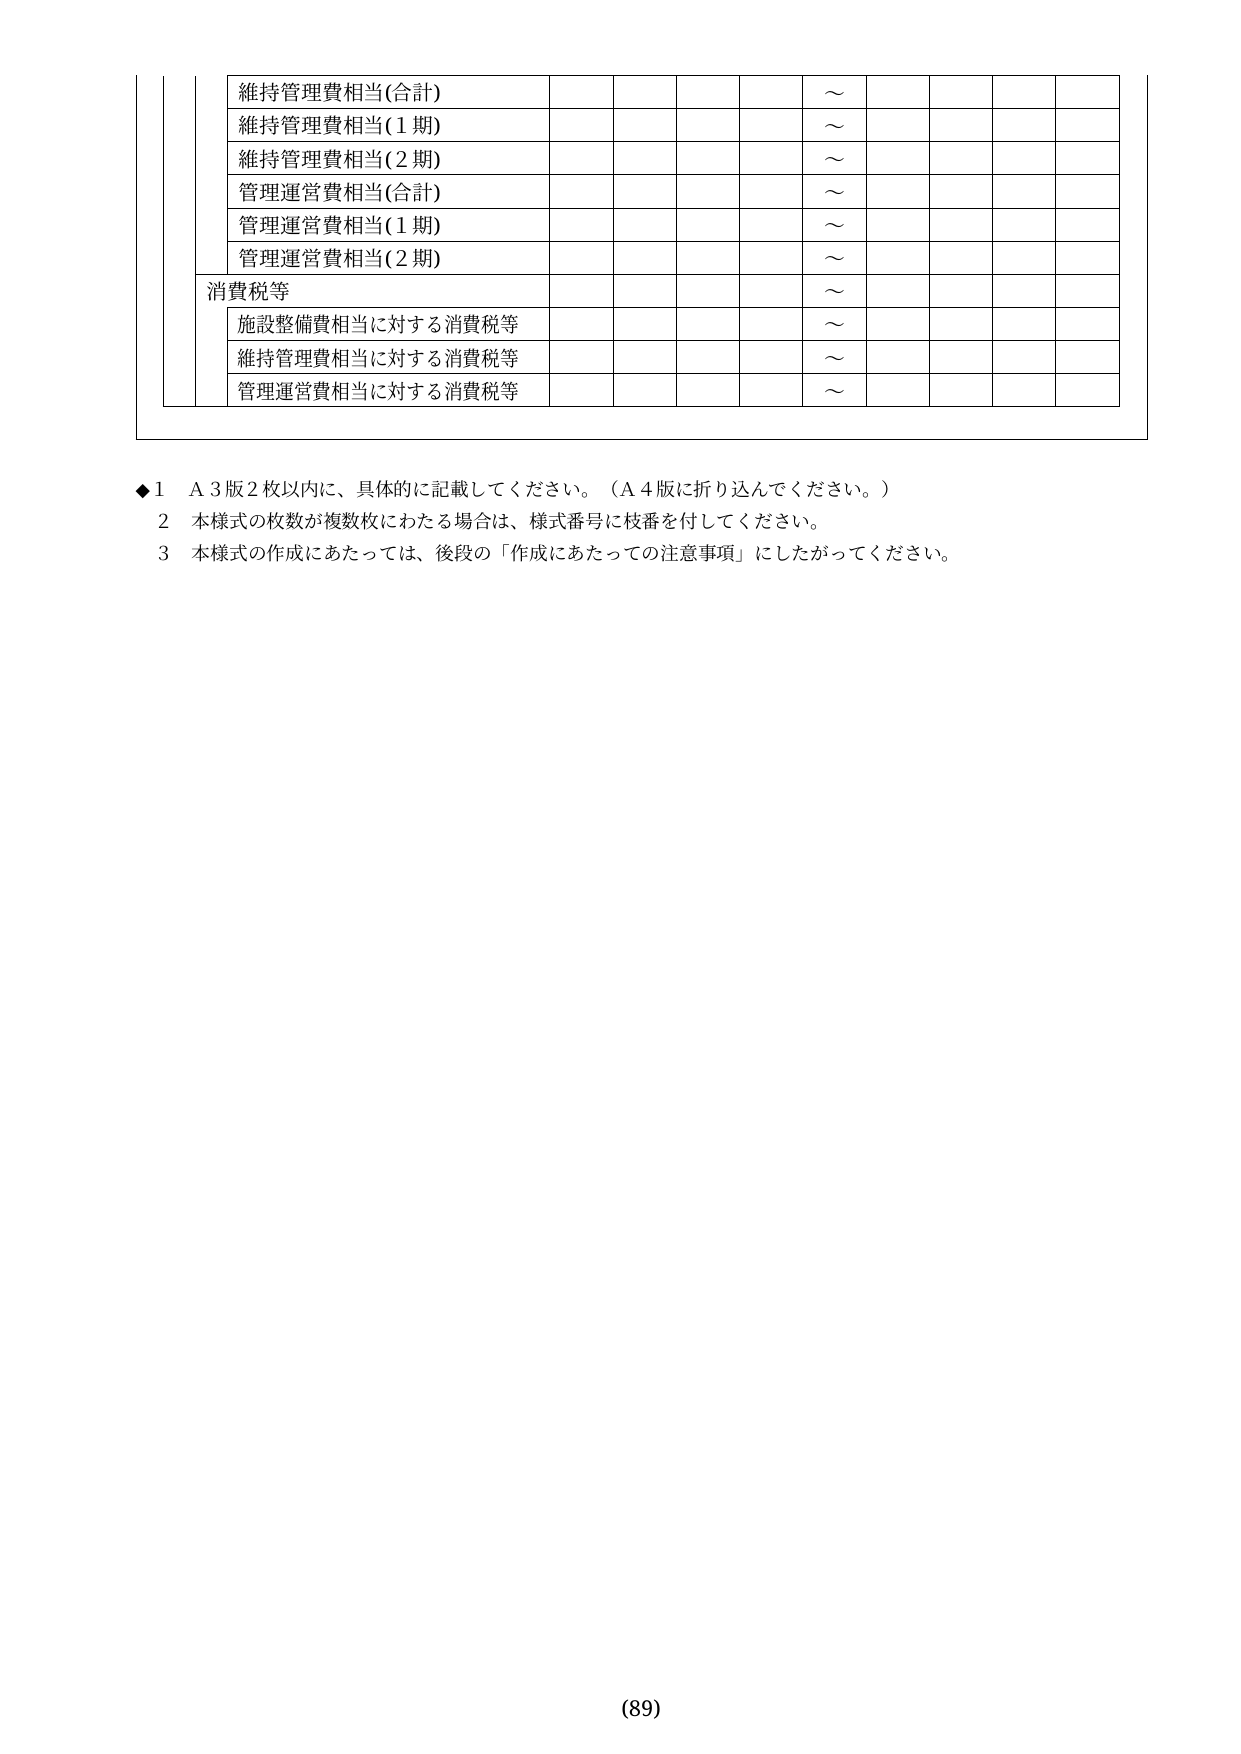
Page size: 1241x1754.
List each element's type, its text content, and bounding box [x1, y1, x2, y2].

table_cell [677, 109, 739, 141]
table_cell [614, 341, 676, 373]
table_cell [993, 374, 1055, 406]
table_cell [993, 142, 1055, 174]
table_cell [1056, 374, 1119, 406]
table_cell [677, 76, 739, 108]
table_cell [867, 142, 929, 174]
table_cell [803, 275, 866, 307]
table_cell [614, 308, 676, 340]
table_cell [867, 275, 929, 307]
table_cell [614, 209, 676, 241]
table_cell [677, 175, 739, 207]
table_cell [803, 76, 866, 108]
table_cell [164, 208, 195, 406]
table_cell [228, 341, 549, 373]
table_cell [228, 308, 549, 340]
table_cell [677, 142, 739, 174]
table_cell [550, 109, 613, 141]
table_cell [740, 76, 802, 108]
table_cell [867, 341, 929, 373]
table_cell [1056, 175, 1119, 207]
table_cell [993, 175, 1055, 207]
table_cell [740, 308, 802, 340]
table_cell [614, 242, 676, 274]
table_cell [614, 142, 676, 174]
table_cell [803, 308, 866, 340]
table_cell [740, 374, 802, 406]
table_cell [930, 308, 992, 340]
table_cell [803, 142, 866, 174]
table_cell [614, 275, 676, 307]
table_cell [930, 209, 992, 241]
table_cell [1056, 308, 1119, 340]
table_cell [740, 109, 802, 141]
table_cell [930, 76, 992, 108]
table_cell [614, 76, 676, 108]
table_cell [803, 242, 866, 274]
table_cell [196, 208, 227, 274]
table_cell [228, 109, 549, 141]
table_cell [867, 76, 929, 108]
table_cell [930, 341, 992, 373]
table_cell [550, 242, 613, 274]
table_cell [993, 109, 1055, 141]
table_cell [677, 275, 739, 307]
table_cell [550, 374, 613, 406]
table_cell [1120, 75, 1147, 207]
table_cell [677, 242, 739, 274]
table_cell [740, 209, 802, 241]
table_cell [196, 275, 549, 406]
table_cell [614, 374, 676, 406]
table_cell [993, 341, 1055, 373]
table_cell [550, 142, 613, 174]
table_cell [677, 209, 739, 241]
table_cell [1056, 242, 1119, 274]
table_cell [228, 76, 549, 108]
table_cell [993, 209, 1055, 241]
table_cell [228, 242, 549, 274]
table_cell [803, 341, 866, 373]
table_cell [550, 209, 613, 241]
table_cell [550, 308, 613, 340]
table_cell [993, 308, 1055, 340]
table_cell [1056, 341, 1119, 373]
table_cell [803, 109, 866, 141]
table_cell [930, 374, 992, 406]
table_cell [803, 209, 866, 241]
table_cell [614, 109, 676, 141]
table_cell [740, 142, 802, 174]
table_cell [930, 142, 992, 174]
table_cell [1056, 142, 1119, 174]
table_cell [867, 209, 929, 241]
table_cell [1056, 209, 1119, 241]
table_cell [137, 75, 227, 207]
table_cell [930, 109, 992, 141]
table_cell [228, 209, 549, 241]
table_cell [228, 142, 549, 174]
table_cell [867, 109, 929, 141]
text ２ 本様式の枚数が複数枚にわたる場合は、様式番号に枝番を付してください。 [135, 504, 1146, 537]
text ◆１ Ａ３版２枚以内に、具体的に記載してください。（Ａ４版に折り込んでください。） [135, 472, 1146, 504]
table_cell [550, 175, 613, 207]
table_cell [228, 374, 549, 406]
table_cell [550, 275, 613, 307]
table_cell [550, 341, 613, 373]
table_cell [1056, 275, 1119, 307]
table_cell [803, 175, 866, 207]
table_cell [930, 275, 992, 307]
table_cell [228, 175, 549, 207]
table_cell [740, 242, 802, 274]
text ３ 本様式の作成にあたっては、後段の「作成にあたっての注意事項」にしたがってください。 [135, 537, 1146, 569]
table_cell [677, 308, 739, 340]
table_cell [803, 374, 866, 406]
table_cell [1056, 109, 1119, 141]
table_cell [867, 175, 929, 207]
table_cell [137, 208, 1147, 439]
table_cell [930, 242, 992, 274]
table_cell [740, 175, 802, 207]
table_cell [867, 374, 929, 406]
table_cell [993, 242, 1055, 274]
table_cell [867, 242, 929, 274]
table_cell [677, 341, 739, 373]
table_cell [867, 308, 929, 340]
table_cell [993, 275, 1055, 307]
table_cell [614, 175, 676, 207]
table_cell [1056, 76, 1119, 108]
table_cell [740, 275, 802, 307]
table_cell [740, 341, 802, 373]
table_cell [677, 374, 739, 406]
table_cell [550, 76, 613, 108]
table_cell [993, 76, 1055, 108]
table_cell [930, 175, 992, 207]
